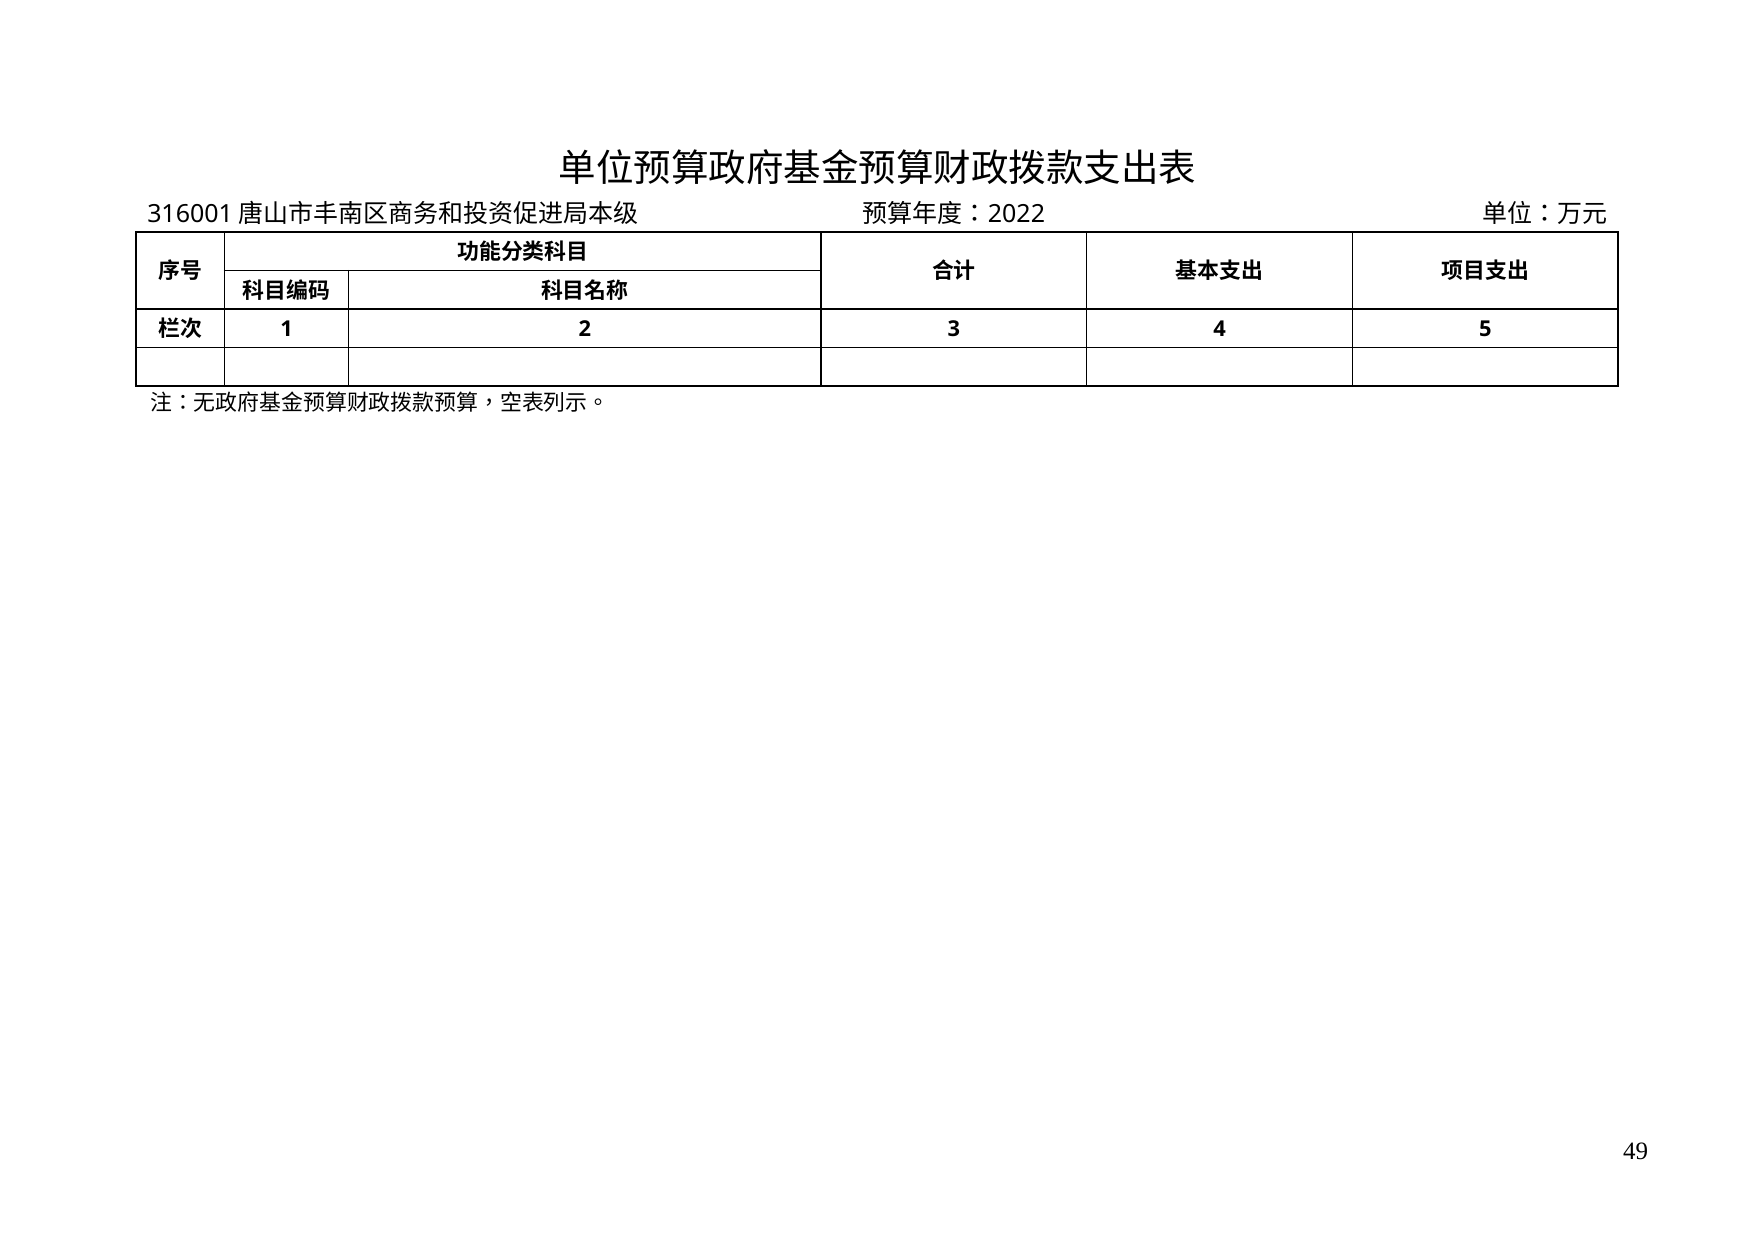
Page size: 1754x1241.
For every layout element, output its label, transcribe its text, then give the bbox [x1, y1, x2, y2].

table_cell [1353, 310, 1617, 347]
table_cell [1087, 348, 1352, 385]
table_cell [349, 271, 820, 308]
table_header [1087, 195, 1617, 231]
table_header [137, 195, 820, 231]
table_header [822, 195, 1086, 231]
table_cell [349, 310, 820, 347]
text 注：无政府基金预算财政拨款预算，空表列示。 [106, 387, 1648, 416]
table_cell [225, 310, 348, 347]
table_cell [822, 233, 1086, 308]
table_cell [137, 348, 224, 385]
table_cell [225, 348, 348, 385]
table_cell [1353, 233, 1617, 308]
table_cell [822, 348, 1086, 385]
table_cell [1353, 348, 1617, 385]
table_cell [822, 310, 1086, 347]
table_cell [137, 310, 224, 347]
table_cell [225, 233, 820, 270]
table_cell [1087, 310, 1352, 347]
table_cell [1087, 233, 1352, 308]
text 单位预算政府基金预算财政拨款支出表 [106, 142, 1648, 193]
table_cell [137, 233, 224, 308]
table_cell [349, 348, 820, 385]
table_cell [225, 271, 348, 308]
